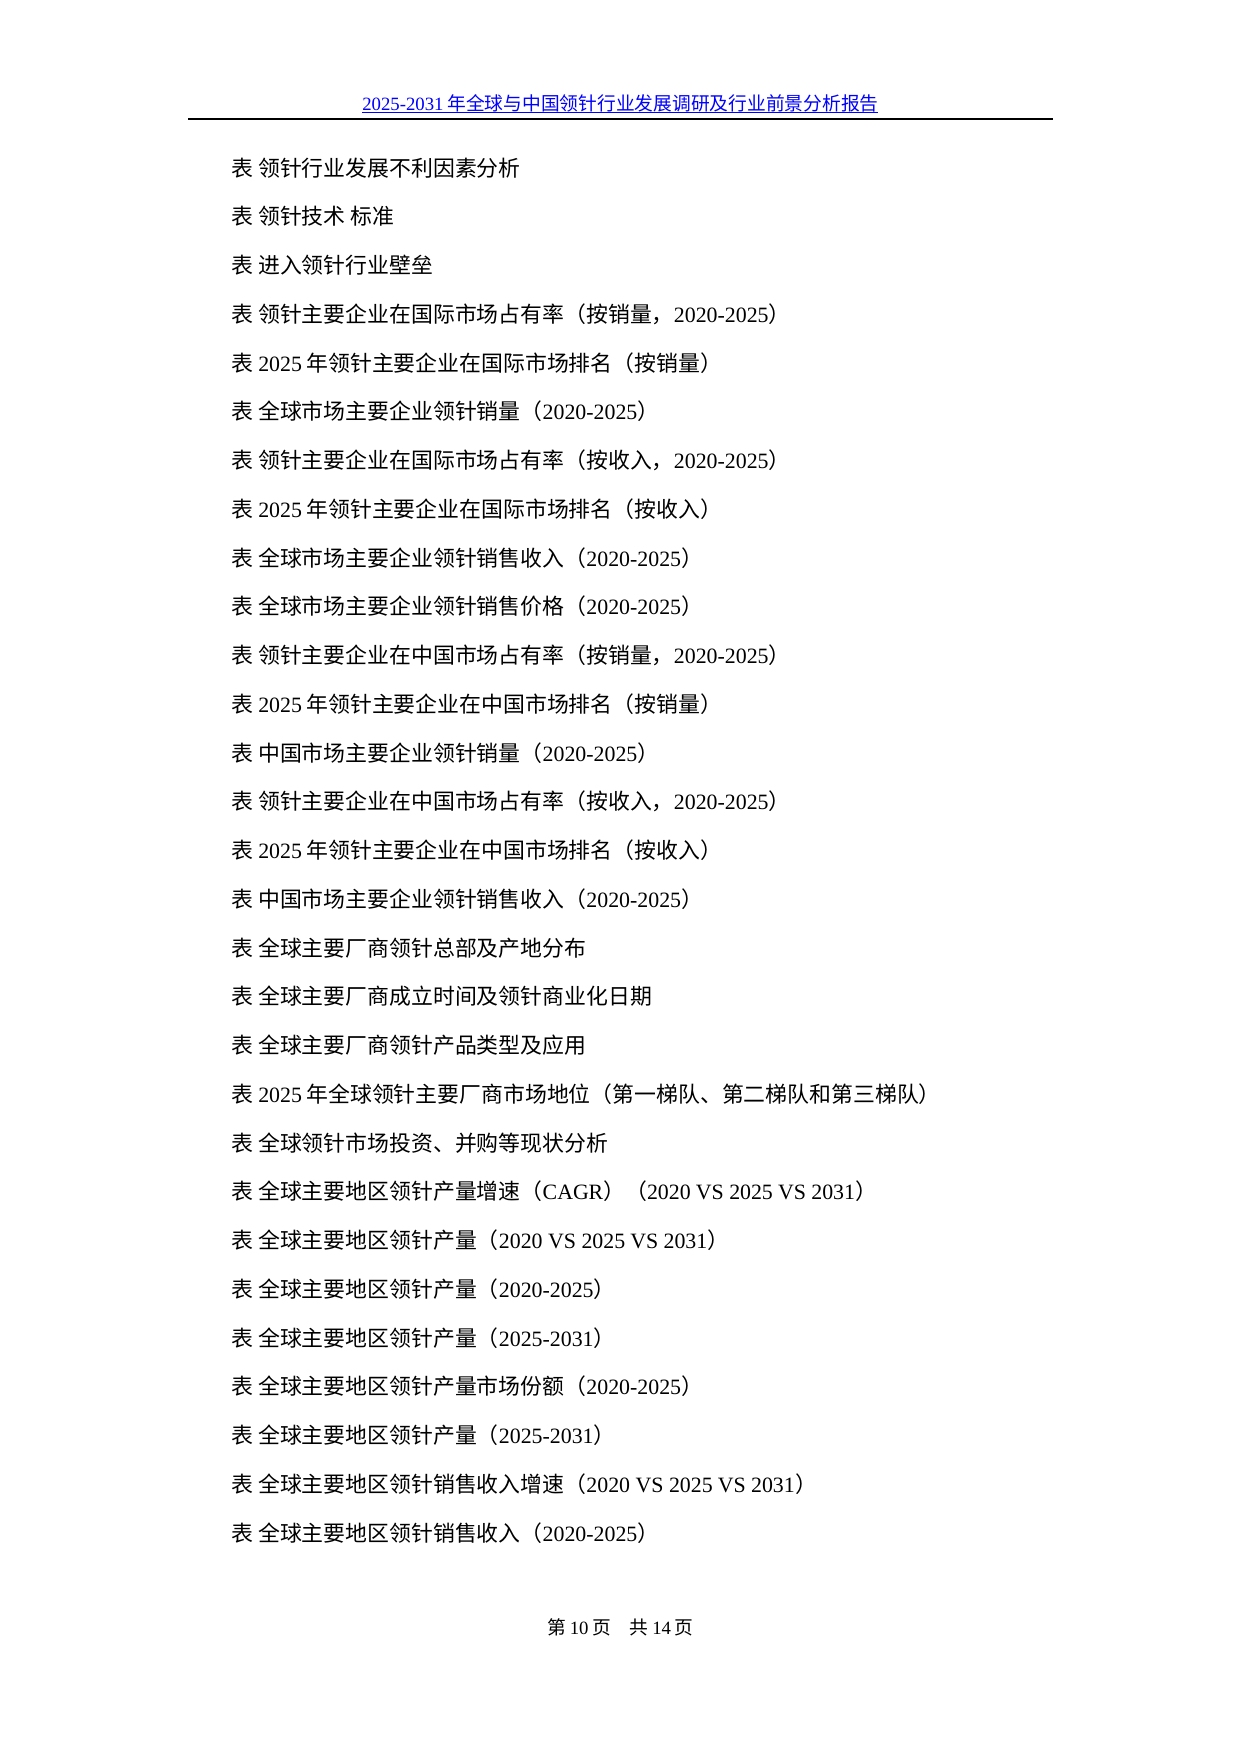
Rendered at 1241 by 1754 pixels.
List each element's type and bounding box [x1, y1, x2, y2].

text [187, 150, 1053, 1548]
